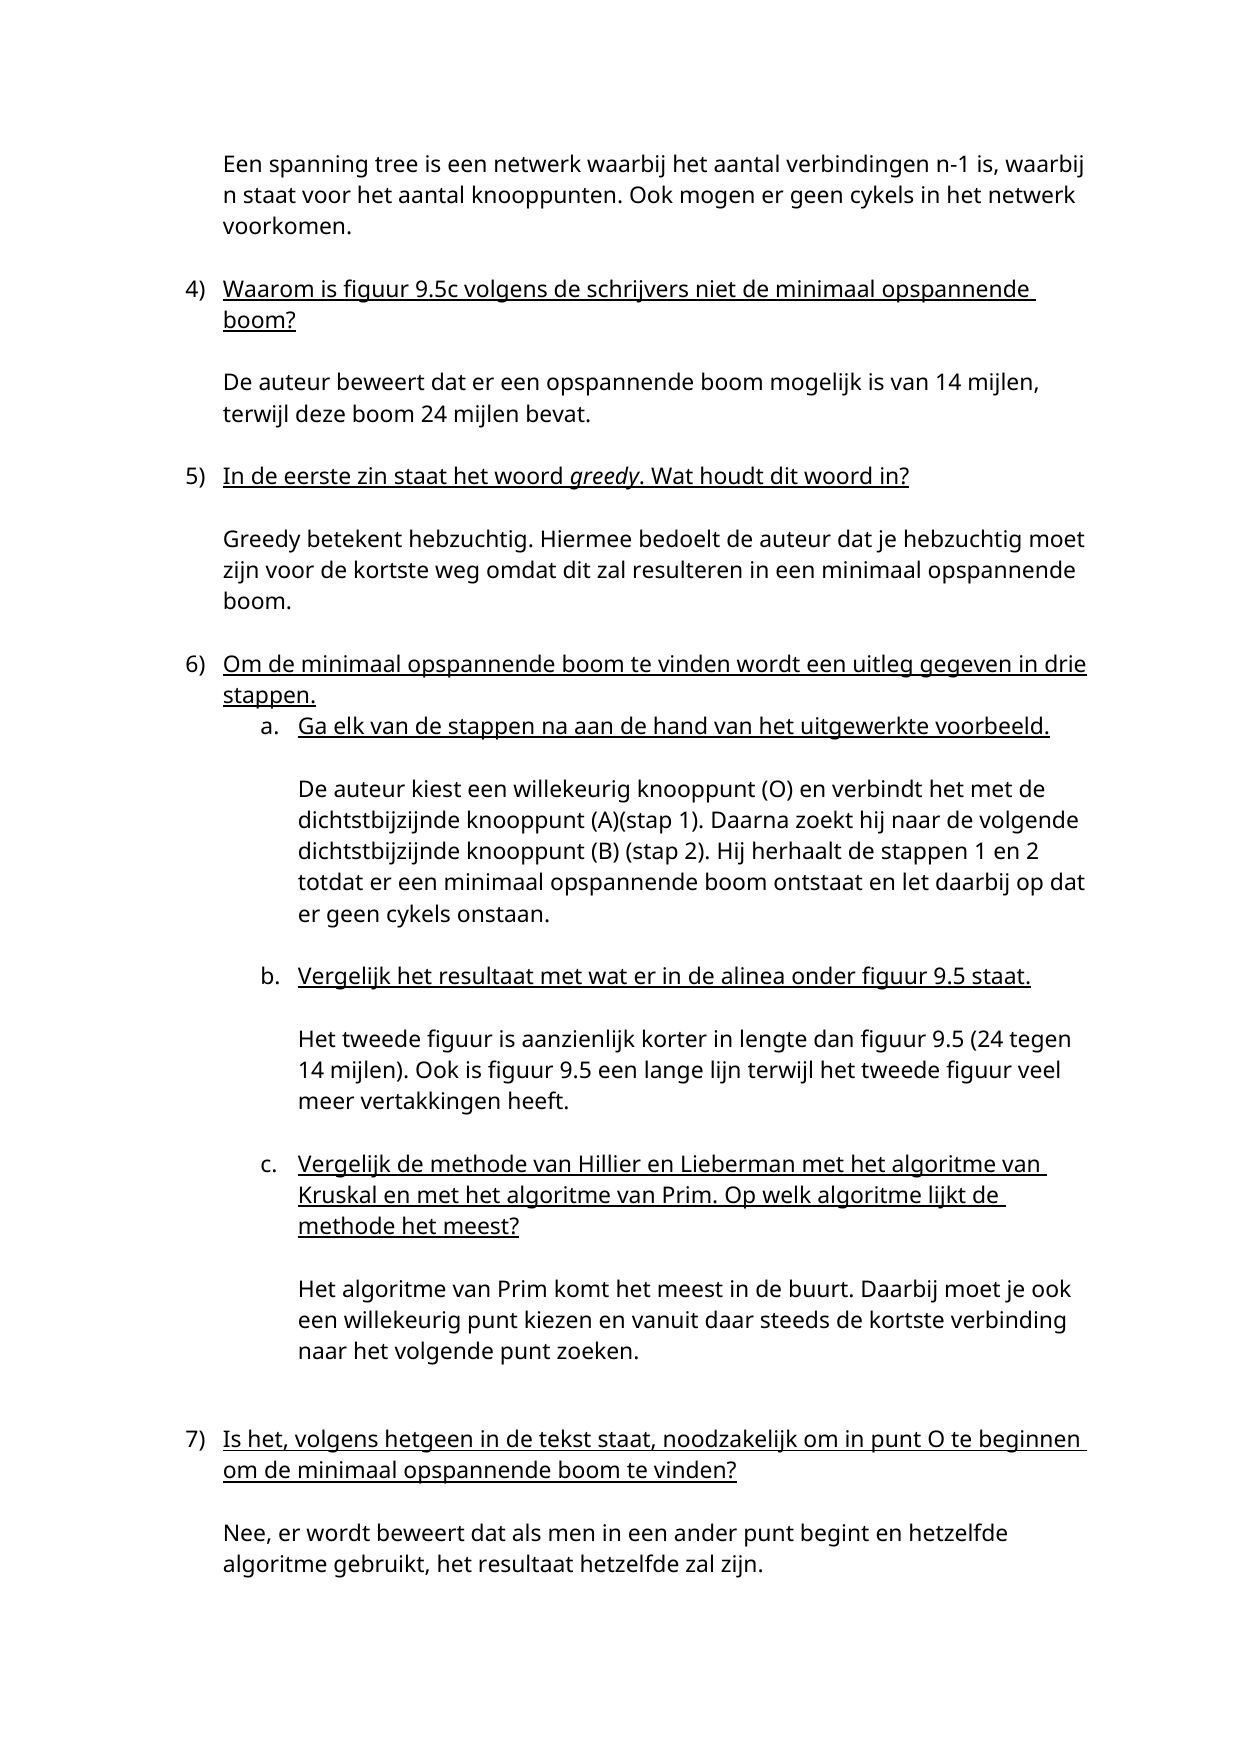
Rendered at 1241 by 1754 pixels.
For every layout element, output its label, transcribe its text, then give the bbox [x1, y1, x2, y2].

text Een spanning tree is een netwerk waarbij het aantal verbindingen n-1 is, waarbij n staat voor het aantal knooppunten. Ook mogen er geen cykels in het netwerk voorkomen. [223, 148, 1093, 241]
list Om de minimaal opspannende boom te vinden wordt een uitleg gegeven in drie stappen. [185, 648, 1093, 710]
list In de eerste zin staat het woord greedy. Wat houdt dit woord in? [185, 460, 1093, 491]
text Het tweede figuur is aanzienlijk korter in lengte dan figuur 9.5 (24 tegen 14 mijlen). Ook is figuur 9.5 een lange lijn terwijl het tweede figuur veel meer vertakkingen heeft. [298, 1023, 1093, 1116]
text Het algoritme van Prim komt het meest in de buurt. Daarbij moet je ook een willekeurig punt kiezen en vanuit daar steeds de kortste verbinding naar het volgende punt zoeken. [298, 1273, 1093, 1366]
text De auteur beweert dat er een opspannende boom mogelijk is van 14 mijlen, terwijl deze boom 24 mijlen bevat. [223, 366, 1093, 429]
list Vergelijk de methode van Hillier en Lieberman met het algoritme van Kruskal en met het algoritme van Prim. Op welk algoritme lijkt de methode het meest? [260, 1148, 1093, 1241]
list Vergelijk het resultaat met wat er in de alinea onder figuur 9.5 staat. [260, 960, 1093, 991]
list Waarom is figuur 9.5c volgens de schrijvers niet de minimaal opspannende boom? [185, 273, 1093, 335]
text Nee, er wordt beweert dat als men in een ander punt begint en hetzelfde algoritme gebruikt, het resultaat hetzelfde zal zijn. [223, 1517, 1093, 1579]
list Ga elk van de stappen na aan de hand van het uitgewerkte voorbeeld. [260, 710, 1093, 741]
list Is het, volgens hetgeen in de tekst staat, noodzakelijk om in punt O te beginnen om de minimaal opspannende boom te vinden? [185, 1423, 1093, 1486]
text De auteur kiest een willekeurig knooppunt (O) en verbindt het met de dichtstbijzijnde knooppunt (A)(stap 1). Daarna zoekt hij naar de volgende dichtstbijzijnde knooppunt (B) (stap 2). Hij herhaalt de stappen 1 en 2 totdat er een minimaal opspannende boom ontstaat en let daarbij op dat er geen cykels onstaan. [298, 773, 1093, 929]
text Greedy betekent hebzuchtig. Hiermee bedoelt de auteur dat je hebzuchtig moet zijn voor de kortste weg omdat dit zal resulteren in een minimaal opspannende boom. [223, 523, 1093, 616]
